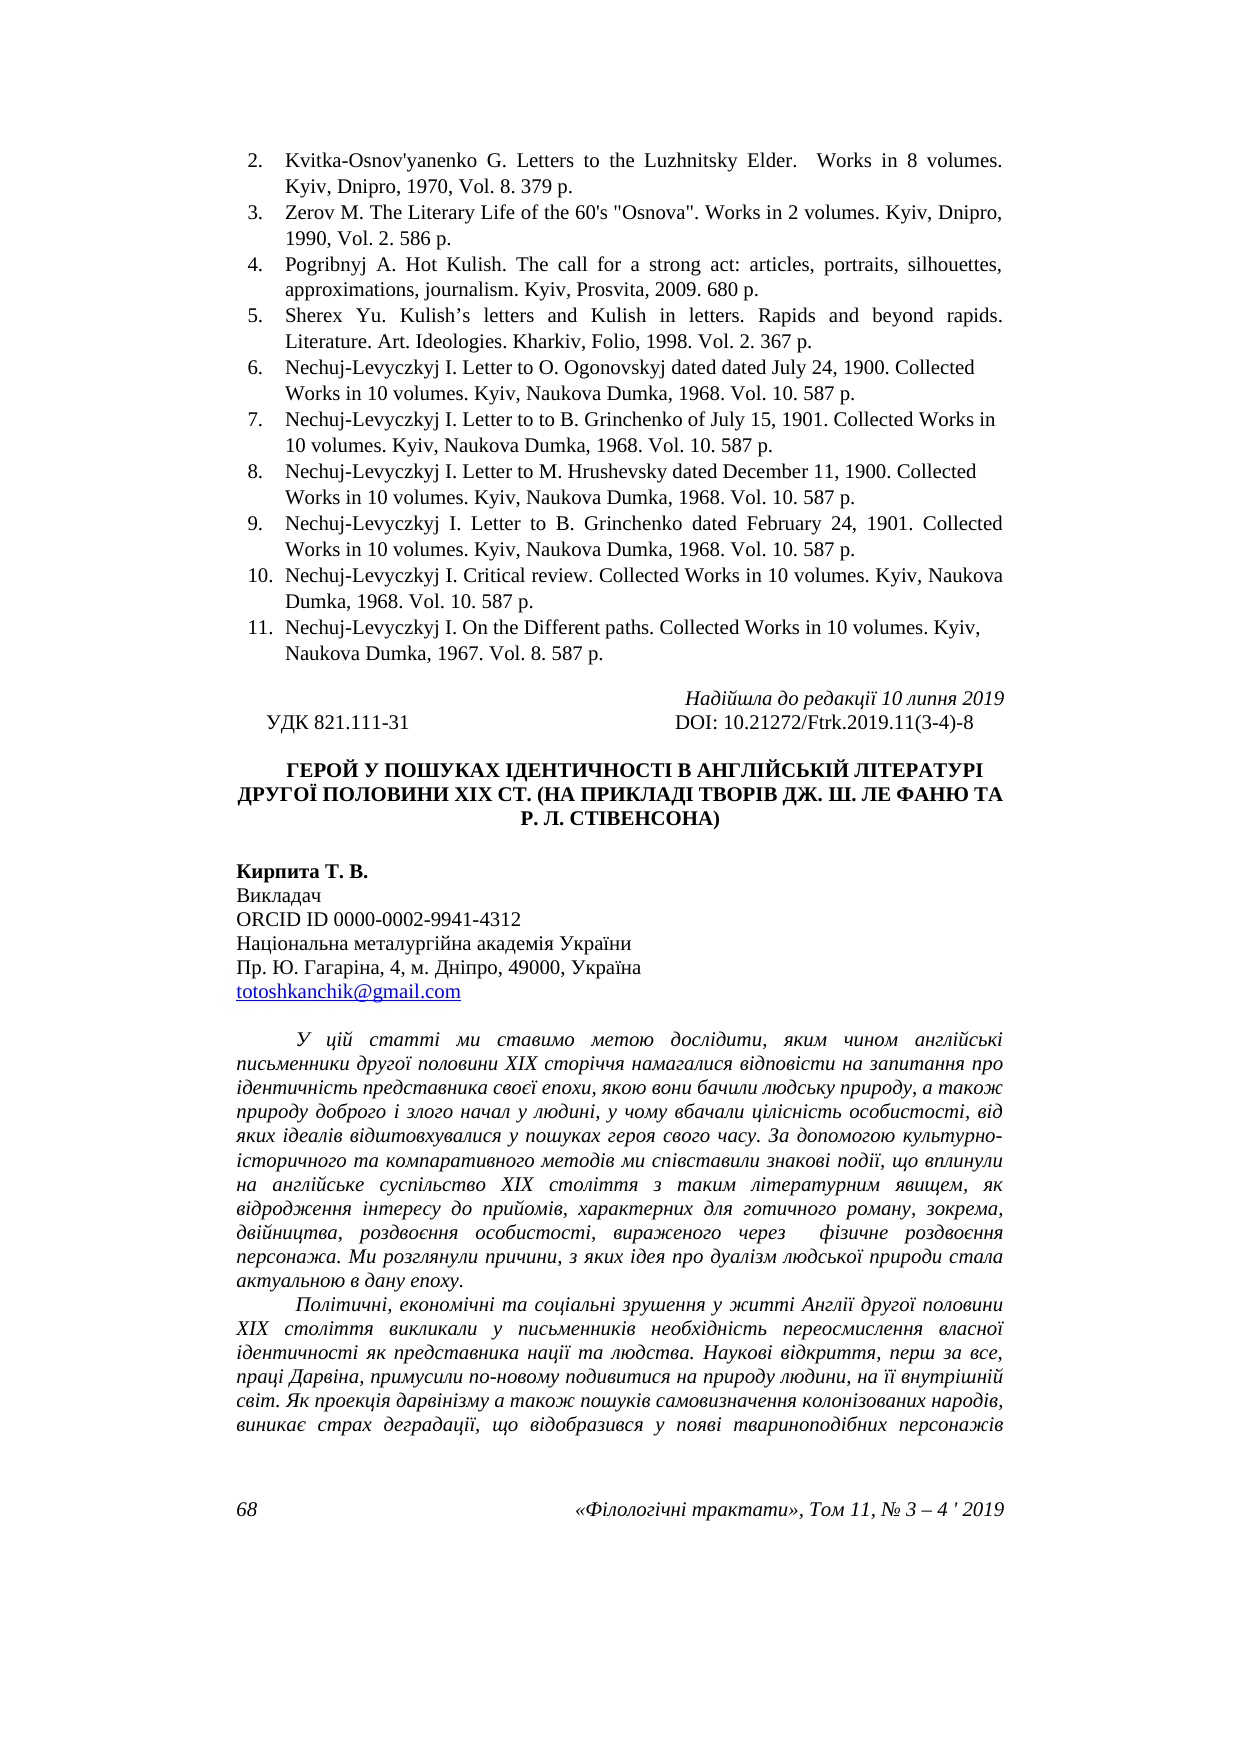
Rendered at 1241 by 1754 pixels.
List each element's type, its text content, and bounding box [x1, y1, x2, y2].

list Nechuj-Levyczkyj I. Letter to M. Hrushevsky dated December 11, 1900. Collected Works in 10 volumes. Kyiv, Naukova Dumka, 1968. Vol. 10. 587 p. [247, 459, 1004, 509]
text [236, 1292, 1004, 1436]
list Nechuj-Levyczkyj I. Letter to B. Grinchenko dated February 24, 1901. Collected Works in 10 volumes. Kyiv, Naukova Dumka, 1968. Vol. 10. 587 p. [247, 511, 1004, 561]
list Nechuj-Levyczkyj I. Critical review. Collected Works in 10 volumes. Kyiv, Naukova Dumka, 1968. Vol. 10. 587 p. [247, 563, 1004, 613]
text ORCID ID 0000-0002-9941-4312 [236, 907, 1004, 931]
text Національна металургійна академія України [236, 931, 1004, 955]
list Nechuj-Levyczkyj I. Letter to O. Ogonovskyj dated dated July 24, 1900. Collected Works in 10 volumes. Kyiv, Naukova Dumka, 1968. Vol. 10. 587 p. [247, 355, 1004, 405]
list Sherex Yu. Kulish’s letters and Kulish in letters. Rapids and beyond rapids. Literature. Art. Ideologies. Kharkiv, Folio, 1998. Vol. 2. 367 p. [247, 303, 1004, 353]
text totoshkanchik@gmail.com [236, 979, 1004, 1003]
text У цій статті ми ставимо метою дослідити, яким чином англійські письменники другої половини ХІХ сторіччя намагалися відповісти на запитання про ідентичність представника своєї епохи, якою вони бачили людську природу, а також природу доброго і злого начал у людині, у чому вбачали цілісність особистості, від яких ідеалів відштовхувалися у пошуках героя свого часу. За допомогою культурно-історичного та компаративного методів ми співставили знакові події, що вплинули на англійське суспільство ХІХ століття з таким літературним явищем, як відродження інтересу до прийомів, характерних для готичного роману, зокрема, двійництва, роздвоєння особистості, вираженого через фізичне роздвоєння персонажа. Ми розглянули причини, з яких ідея про дуалізм людської природи стала актуальною в дану епоху. [236, 1027, 1004, 1292]
text Надійшла до редакції 10 липня 2019 [236, 686, 1004, 710]
list Nechuj-Levyczkyj I. On the Different paths. Collected Works in 10 volumes. Kyiv, Naukova Dumka, 1967. Vol. 8. 587 p. [247, 614, 1004, 664]
text Пр. Ю. Гагаріна, 4, м. Дніпро, 49000, Україна [236, 955, 1004, 979]
text ГЕРОЙ У ПОШУКАХ ІДЕНТИЧНОСТІ В АНГЛІЙСЬКІЙ ЛІТЕРАТУРІ ДРУГОЇ ПОЛОВИНИ ХІХ СТ. (НА ПРИКЛАДІ ТВОРІВ ДЖ. Ш. ЛЕ ФАНЮ ТА Р. Л. СТІВЕНСОНА) [236, 758, 1004, 859]
text Кирпита Т. В. [236, 859, 1004, 883]
list Kvitka-Osnov'yanenko G. Letters to the Luzhnitsky Elder. Works in 8 volumes. Kyiv, Dnipro, 1970, Vol. 8. 379 p. [247, 148, 1004, 198]
text УДК 821.111-31 DOI: 10.21272/Ftrk.2019.11(3-4)-8 [236, 710, 1004, 734]
list Zerov M. The Literary Life of the 60's "Osnova". Works in 2 volumes. Kyiv, Dnipro, 1990, Vol. 2. 586 p. [247, 199, 1004, 249]
list Nechuj-Levyczkyj I. Letter to to B. Grinchenko of July 15, 1901. Collected Works in 10 volumes. Kyiv, Naukova Dumka, 1968. Vol. 10. 587 p. [247, 407, 1004, 457]
text Викладач [236, 883, 1004, 907]
list Pogribnyj A. Hot Kulish. The call for a strong act: articles, portraits, silhouettes, approximations, journalism. Kyiv, Prosvita, 2009. 680 p. [247, 251, 1004, 301]
